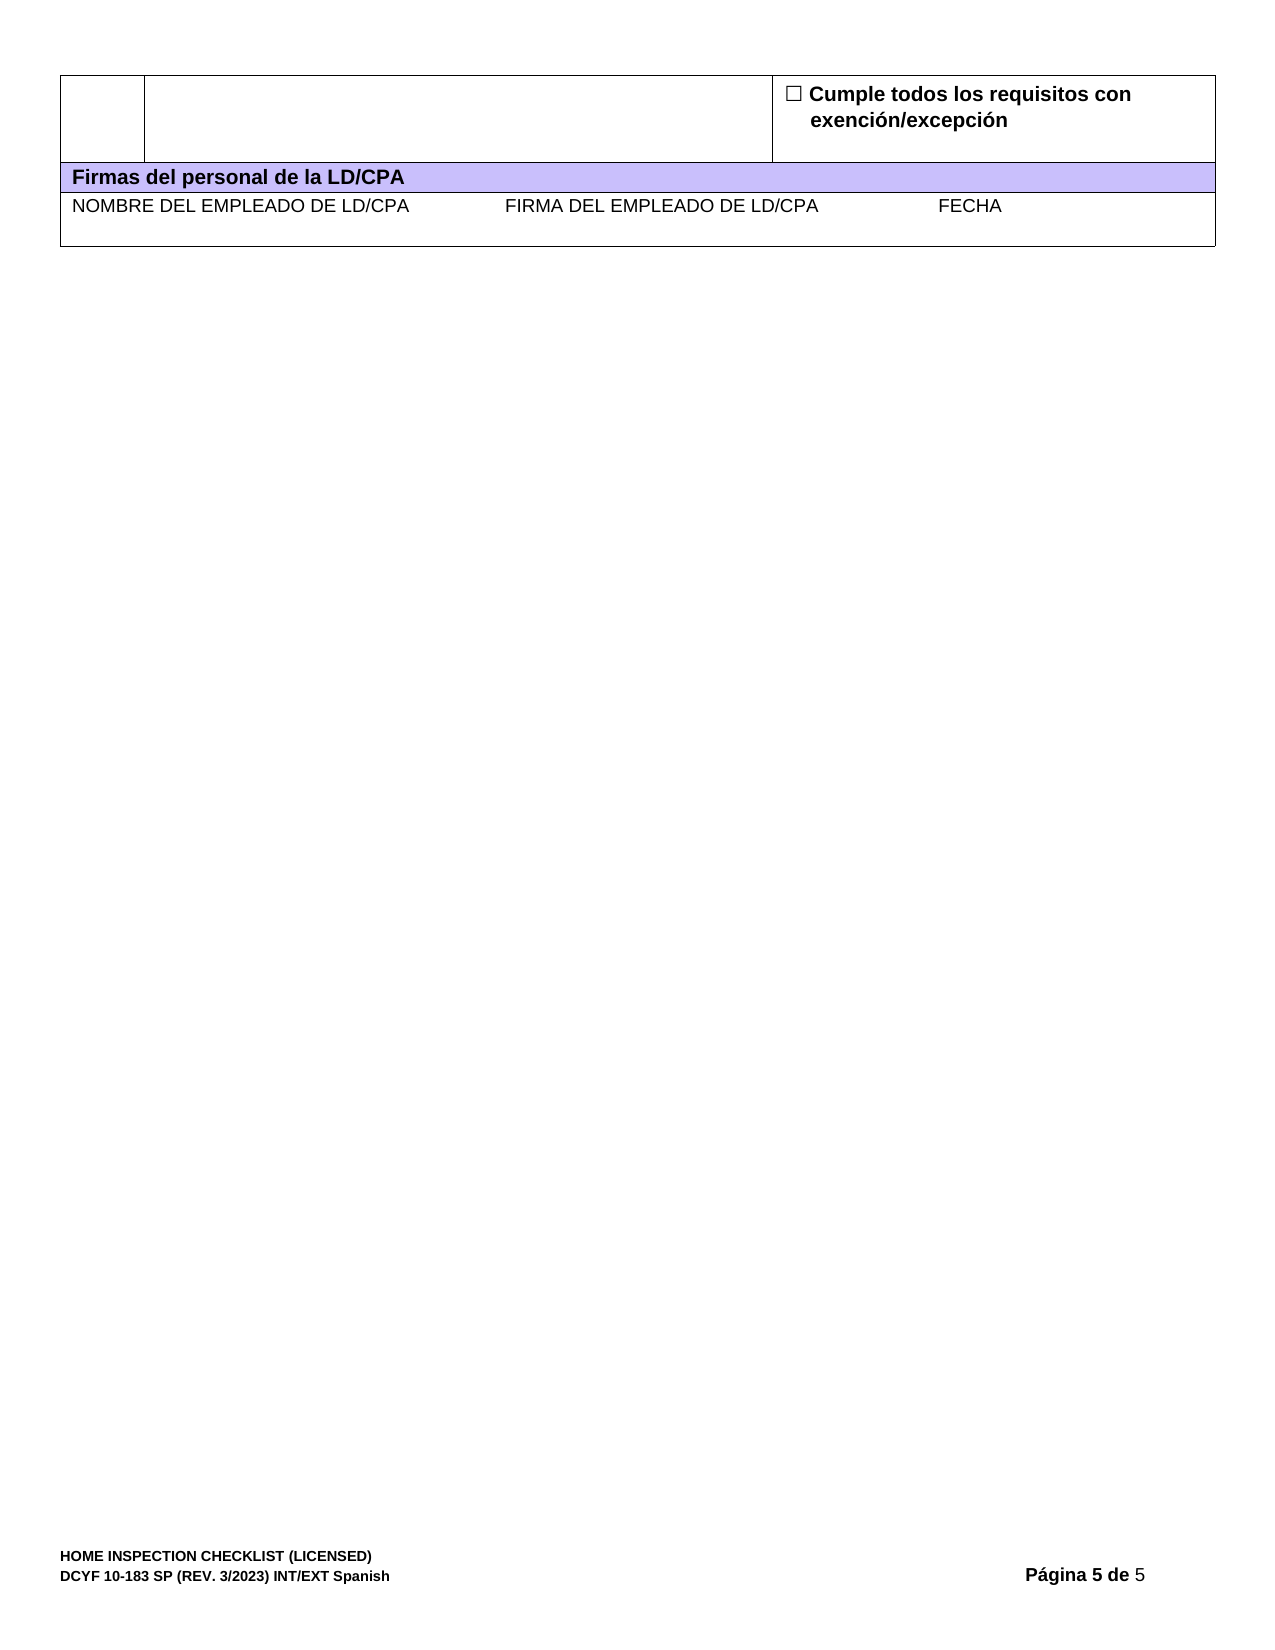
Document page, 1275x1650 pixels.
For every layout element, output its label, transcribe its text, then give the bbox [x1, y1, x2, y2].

table_cell Firmas del personal de la LD/CPA [61, 163, 1215, 192]
table_header [61, 76, 144, 162]
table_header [145, 76, 772, 162]
table_cell FECHA [926, 193, 1215, 246]
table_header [773, 76, 1215, 162]
table_cell NOMBRE DEL EMPLEADO DE LD/CPA [61, 193, 493, 246]
table_cell FIRMA DEL EMPLEADO DE LD/CPA [493, 193, 926, 246]
